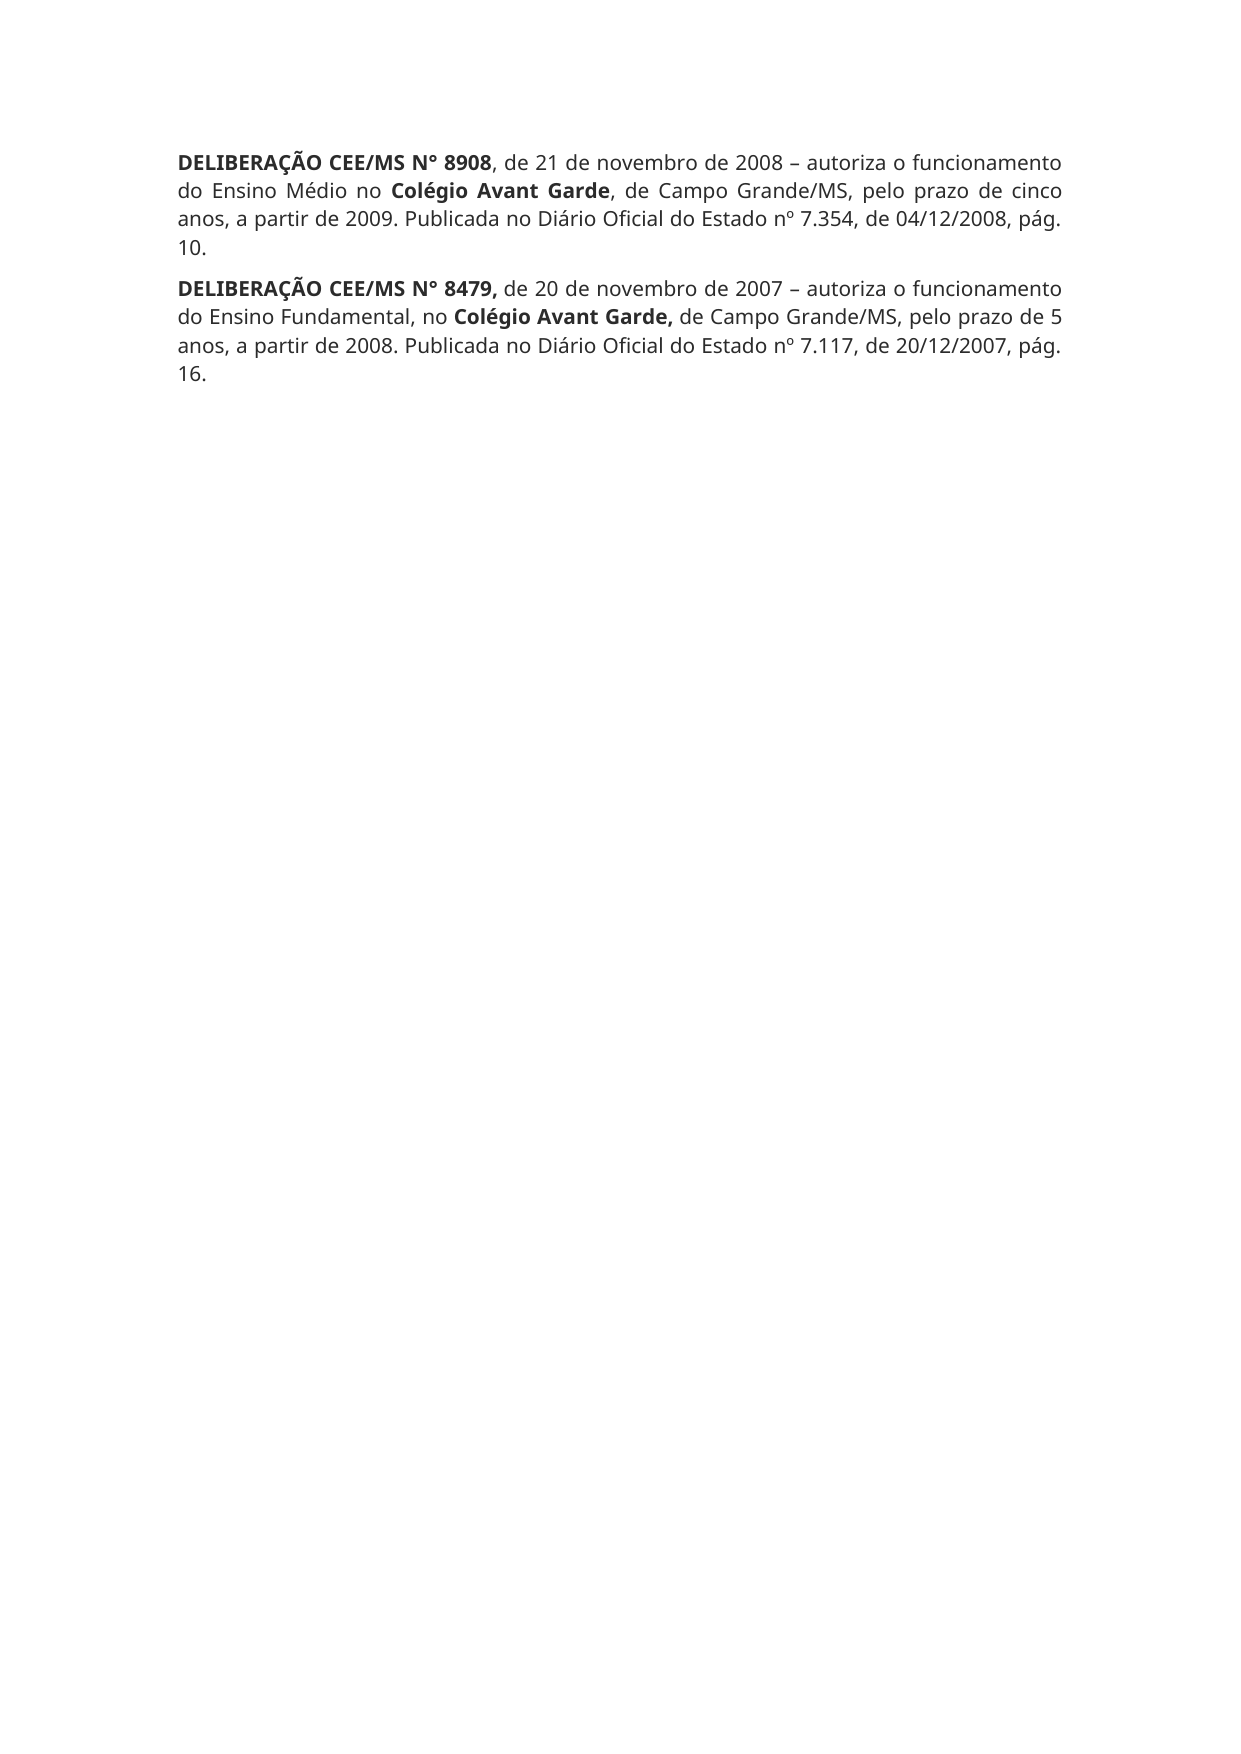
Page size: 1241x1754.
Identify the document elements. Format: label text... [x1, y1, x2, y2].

text DELIBERAÇÃO CEE/MS N° 8908, de 21 de novembro de 2008 – autoriza o funcionamento do Ensino Médio no Colégio Avant Garde, de Campo Grande/MS, pelo prazo de cinco anos, a partir de 2009. Publicada no Diário Oficial do Estado nº 7.354, de 04/12/2008, pág. 10. [177, 148, 1063, 261]
text DELIBERAÇÃO CEE/MS N° 8479, de 20 de novembro de 2007 – autoriza o funcionamento do Ensino Fundamental, no Colégio Avant Garde, de Campo Grande/MS, pelo prazo de 5 anos, a partir de 2008. Publicada no Diário Oficial do Estado nº 7.117, de 20/12/2007, pág. 16. [177, 274, 1063, 388]
